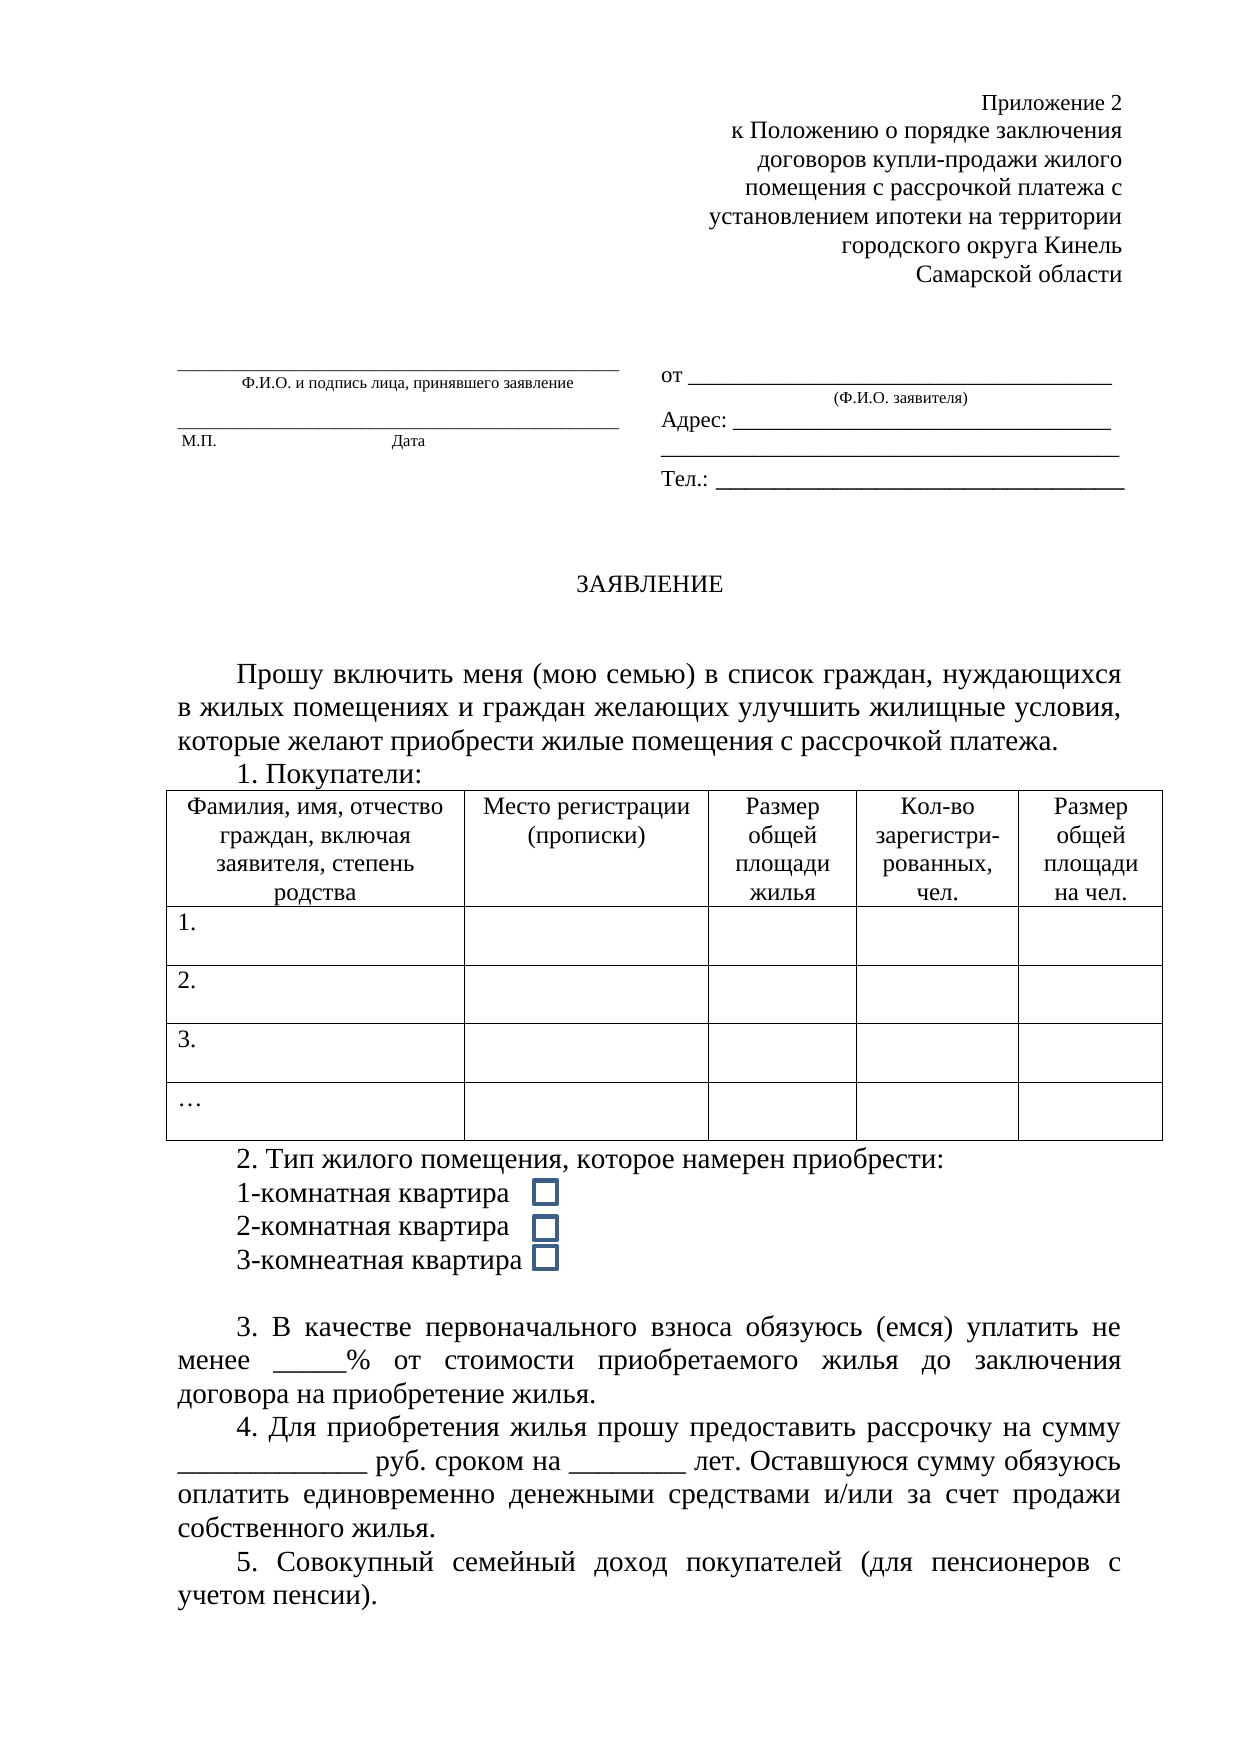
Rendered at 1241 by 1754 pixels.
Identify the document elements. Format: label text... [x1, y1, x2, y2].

table_cell [709, 1083, 856, 1140]
text 3. В качестве первоначального взноса обязуюсь (емся) уплатить не менее _____% от стоимости приобретаемого жилья до заключения договора на приобретение жилья. [177, 1309, 1122, 1409]
table_cell [857, 966, 1018, 1023]
text ЗАЯВЛЕНИЕ [177, 569, 1122, 598]
text 3-комнеатная квартира [177, 1242, 1122, 1275]
text 1. Покупатели: [177, 756, 1122, 790]
table_header Кол-во зарегистри-рованных, чел. [857, 791, 1018, 906]
table_cell [709, 1024, 856, 1082]
table_cell [709, 966, 856, 1023]
text Самарской области [650, 259, 1122, 287]
table_cell [857, 1083, 1018, 1140]
table_cell [465, 966, 708, 1023]
text к Положению о порядке заключения договоров купли-продажи жилого помещения с рассрочкой платежа с установлением ипотеки на территории городского округа Кинель [650, 115, 1122, 259]
table_header _____________________________________________________ Ф.И.О. и подпись лица, принявшего заявление _____________________________________________________ М.П. Дата [166, 335, 649, 493]
text 5. Совокупный семейный доход покупателей (для пенсионеров с учетом пенсии). [177, 1544, 1122, 1611]
text 2-комнатная квартира [177, 1208, 1122, 1242]
table_header от _____________________________________ (Ф.И.О. заявителя) Адрес: _________________________________ ________________________________________ Тел.: ____________________________ [650, 335, 1152, 493]
table_cell [465, 1024, 708, 1082]
table_cell [1019, 907, 1162, 964]
table_cell [465, 1083, 708, 1140]
table_header Размер общей площади жилья [709, 791, 856, 906]
table_header Место регистрации (прописки) [465, 791, 708, 906]
table_cell [857, 1024, 1018, 1082]
text 2. Тип жилого помещения, которое намерен приобрести: [177, 1141, 1122, 1175]
text Прошу включить меня (мою семью) в список граждан, нуждающихся в жилых помещениях и граждан желающих улучшить жилищные условия, которые желают приобрести жилые помещения с рассрочкой платежа. [177, 656, 1122, 756]
table_cell 1. [167, 907, 464, 964]
table_cell [1019, 966, 1162, 1023]
table_cell 2. [167, 966, 464, 1023]
table_cell [857, 907, 1018, 964]
table_cell … [167, 1083, 464, 1140]
table_header Размер общей площади на чел. [1019, 791, 1162, 906]
table_cell [1019, 1083, 1162, 1140]
text Приложение 2 [177, 89, 1122, 115]
text 4. Для приобретения жилья прошу предоставить рассрочку на сумму _____________ руб. сроком на ________ лет. Оставшуюся сумму обязуюсь оплатить единовременно денежными средствами и/или за счет продажи собственного жилья. [177, 1409, 1122, 1544]
table_cell 3. [167, 1024, 464, 1082]
table_cell [465, 907, 708, 964]
text 1-комнатная квартира [177, 1175, 1122, 1208]
table_cell [1019, 1024, 1162, 1082]
table_cell [709, 907, 856, 964]
table_header Фамилия, имя, отчество граждан, включая заявителя, степень родства [167, 791, 464, 906]
